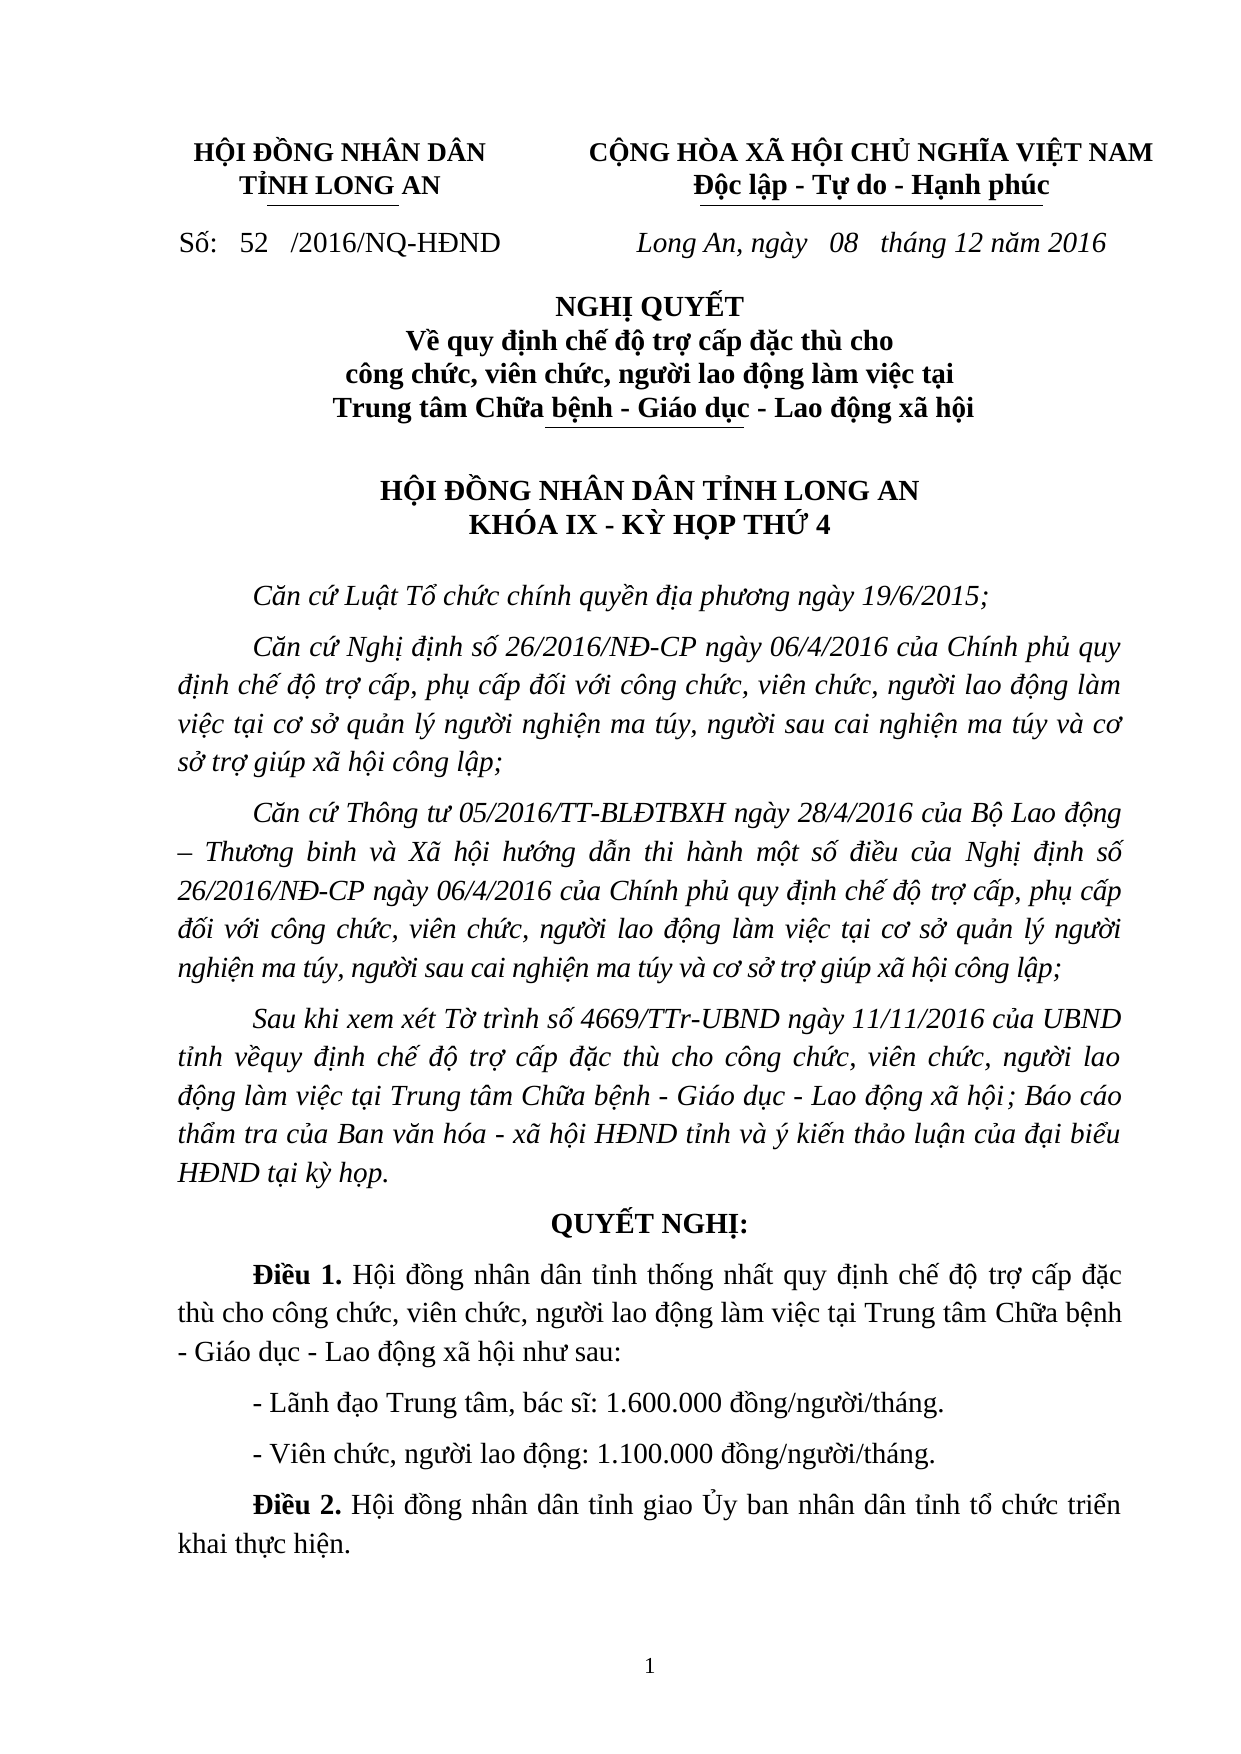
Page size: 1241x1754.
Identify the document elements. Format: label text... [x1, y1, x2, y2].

text Điều 2. Hội đồng nhân dân tỉnh giao Ủy ban nhân dân tỉnh tổ chức triển khai thực hiện. [177, 1487, 1122, 1559]
text TỈNH LONG AN Độc lập - Tự do - Hạnh phúc [177, 167, 1122, 201]
text NGHỊ QUYẾT [177, 289, 1122, 323]
text Căn cứ Luật Tổ chức chính quyền địa phương ngày 19/6/2015; [177, 578, 1122, 611]
text HỘI ĐỒNG NHÂN DÂN TỈNH LONG AN [177, 473, 1122, 507]
text Trung tâm Chữa bệnh - Giáo dục - Lao động xã hội [177, 390, 1122, 423]
text Điều 1. Hội đồng nhân dân tỉnh thống nhất quy định chế độ trợ cấp đặc thù cho công chức, viên chức, người lao động làm việc tại Trung tâm Chữa bệnh - Giáo dục - Lao động xã hội như sau: [177, 1257, 1122, 1368]
text Căn cứ Thông tư 05/2016/TT-BLĐTBXH ngày 28/4/2016 của Bộ Lao động – Thương binh và Xã hội hướng dẫn thi hành một số điều của Nghị định số 26/2016/NĐ-CP ngày 06/4/2016 của Chính phủ quy định chế độ trợ cấp, phụ cấp đối với công chức, viên chức, người lao động làm việc tại cơ sở quản lý người nghiện ma túy, người sau cai nghiện ma túy và cơ sở trợ giúp xã hội công lập; [177, 796, 1122, 983]
text - Lãnh đạo Trung tâm, bác sĩ: 1.600.000 đồng/người/tháng. [177, 1385, 1122, 1419]
text QUYẾT NGHỊ: [177, 1206, 1122, 1239]
text - Viên chức, người lao động: 1.100.000 đồng/người/tháng. [177, 1436, 1122, 1470]
text KHÓA IX - KỲ HỌP THỨ 4 [177, 507, 1122, 540]
text Sau khi xem xét Tờ trình số 4669/TTr-UBND ngày 11/11/2016 của UBND tỉnh vềquy định chế độ trợ cấp đặc thù cho công chức, viên chức, người lao động làm việc tại Trung tâm Chữa bệnh - Giáo dục - Lao động xã hội; Báo cáo thẩm tra của Ban văn hóa - xã hội HĐND tỉnh và ý kiến thảo luận của đại biểu HĐND tại kỳ họp. [177, 1001, 1122, 1188]
text Căn cứ Nghị định số 26/2016/NĐ-CP ngày 06/4/2016 của Chính phủ quy định chế độ trợ cấp, phụ cấp đối với công chức, viên chức, người lao động làm việc tại cơ sở quản lý người nghiện ma túy, người sau cai nghiện ma túy và cơ sở trợ giúp xã hội công lập; [177, 629, 1122, 778]
text công chức, viên chức, người lao động làm việc tại [177, 356, 1122, 390]
text HỘI ĐỒNG NHÂN DÂN CỘNG HÒA XÃ HỘI CHỦ NGHĨA VIỆT NAM [177, 136, 1122, 167]
text Số: 52 /2016/NQ-HĐND Long An, ngày 08 tháng 12 năm 2016 [177, 226, 1122, 259]
text Về quy định chế độ trợ cấp đặc thù cho [177, 323, 1122, 356]
